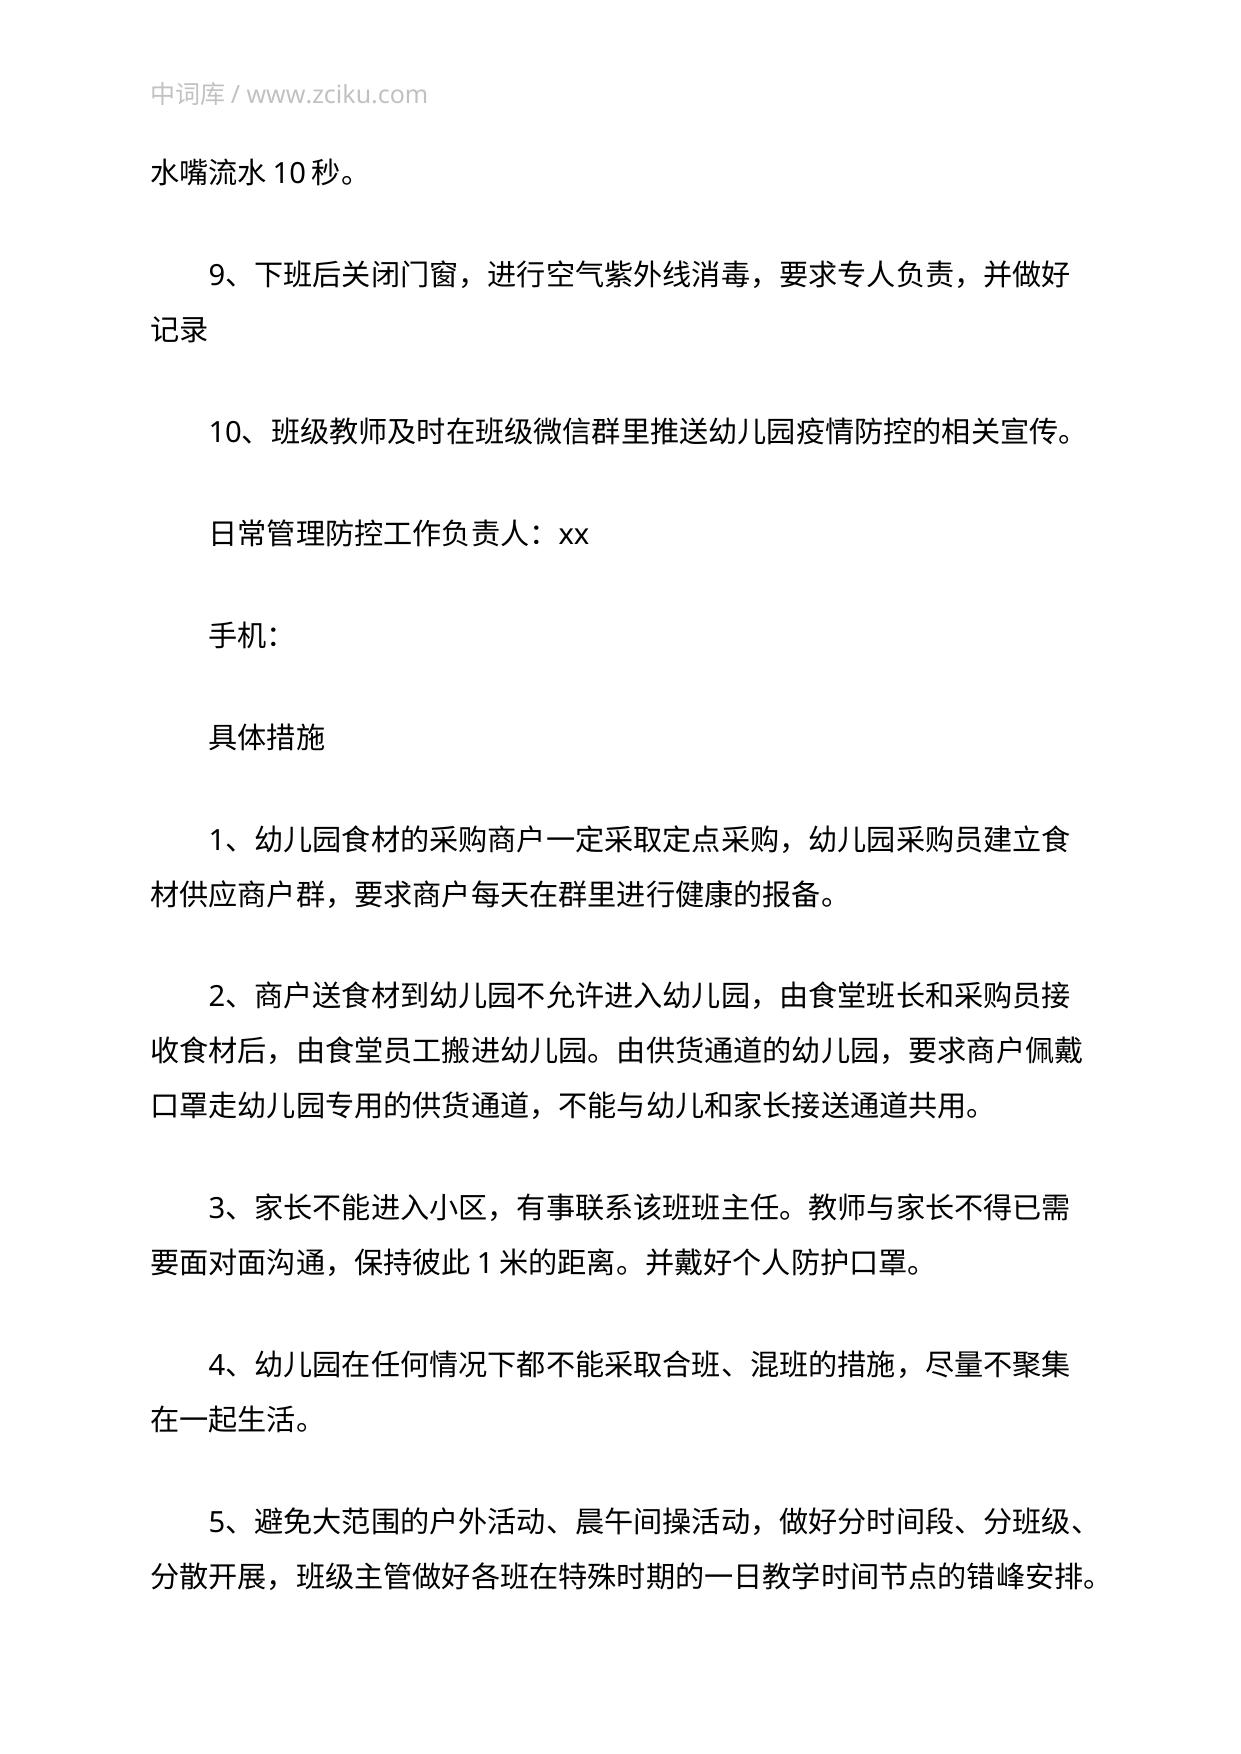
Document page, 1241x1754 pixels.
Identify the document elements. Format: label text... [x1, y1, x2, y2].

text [150, 150, 1090, 192]
text 日常管理防控工作负责人：xx [150, 511, 1090, 553]
text 3、家长不能进入小区，有事联系该班班主任。教师与家长不得已需要面对面沟通，保持彼此1米的距离。并戴好个人防护口罩。 [150, 1185, 1090, 1282]
text 手机： [150, 613, 1090, 655]
text 5、避免大范围的户外活动、晨午间操活动，做好分时间段、分班级、分散开展，班级主管做好各班在特殊时期的一日教学时间节点的错峰安排。 [150, 1498, 1090, 1596]
text 具体措施 [150, 714, 1090, 757]
text 9、下班后关闭门窗，进行空气紫外线消毒，要求专人负责，并做好记录 [150, 252, 1090, 349]
text 2、商户送食材到幼儿园不允许进入幼儿园，由食堂班长和采购员接收食材后，由食堂员工搬进幼儿园。由供货通道的幼儿园，要求商户佩戴口罩走幼儿园专用的供货通道，不能与幼儿和家长接送通道共用。 [150, 973, 1090, 1125]
text 1、幼儿园食材的采购商户一定采取定点采购，幼儿园采购员建立食材供应商户群，要求商户每天在群里进行健康的报备。 [150, 816, 1090, 913]
text 10、班级教师及时在班级微信群里推送幼儿园疫情防控的相关宣传。 [150, 409, 1090, 451]
text 4、幼儿园在任何情况下都不能采取合班、混班的措施，尽量不聚集在一起生活。 [150, 1342, 1090, 1439]
